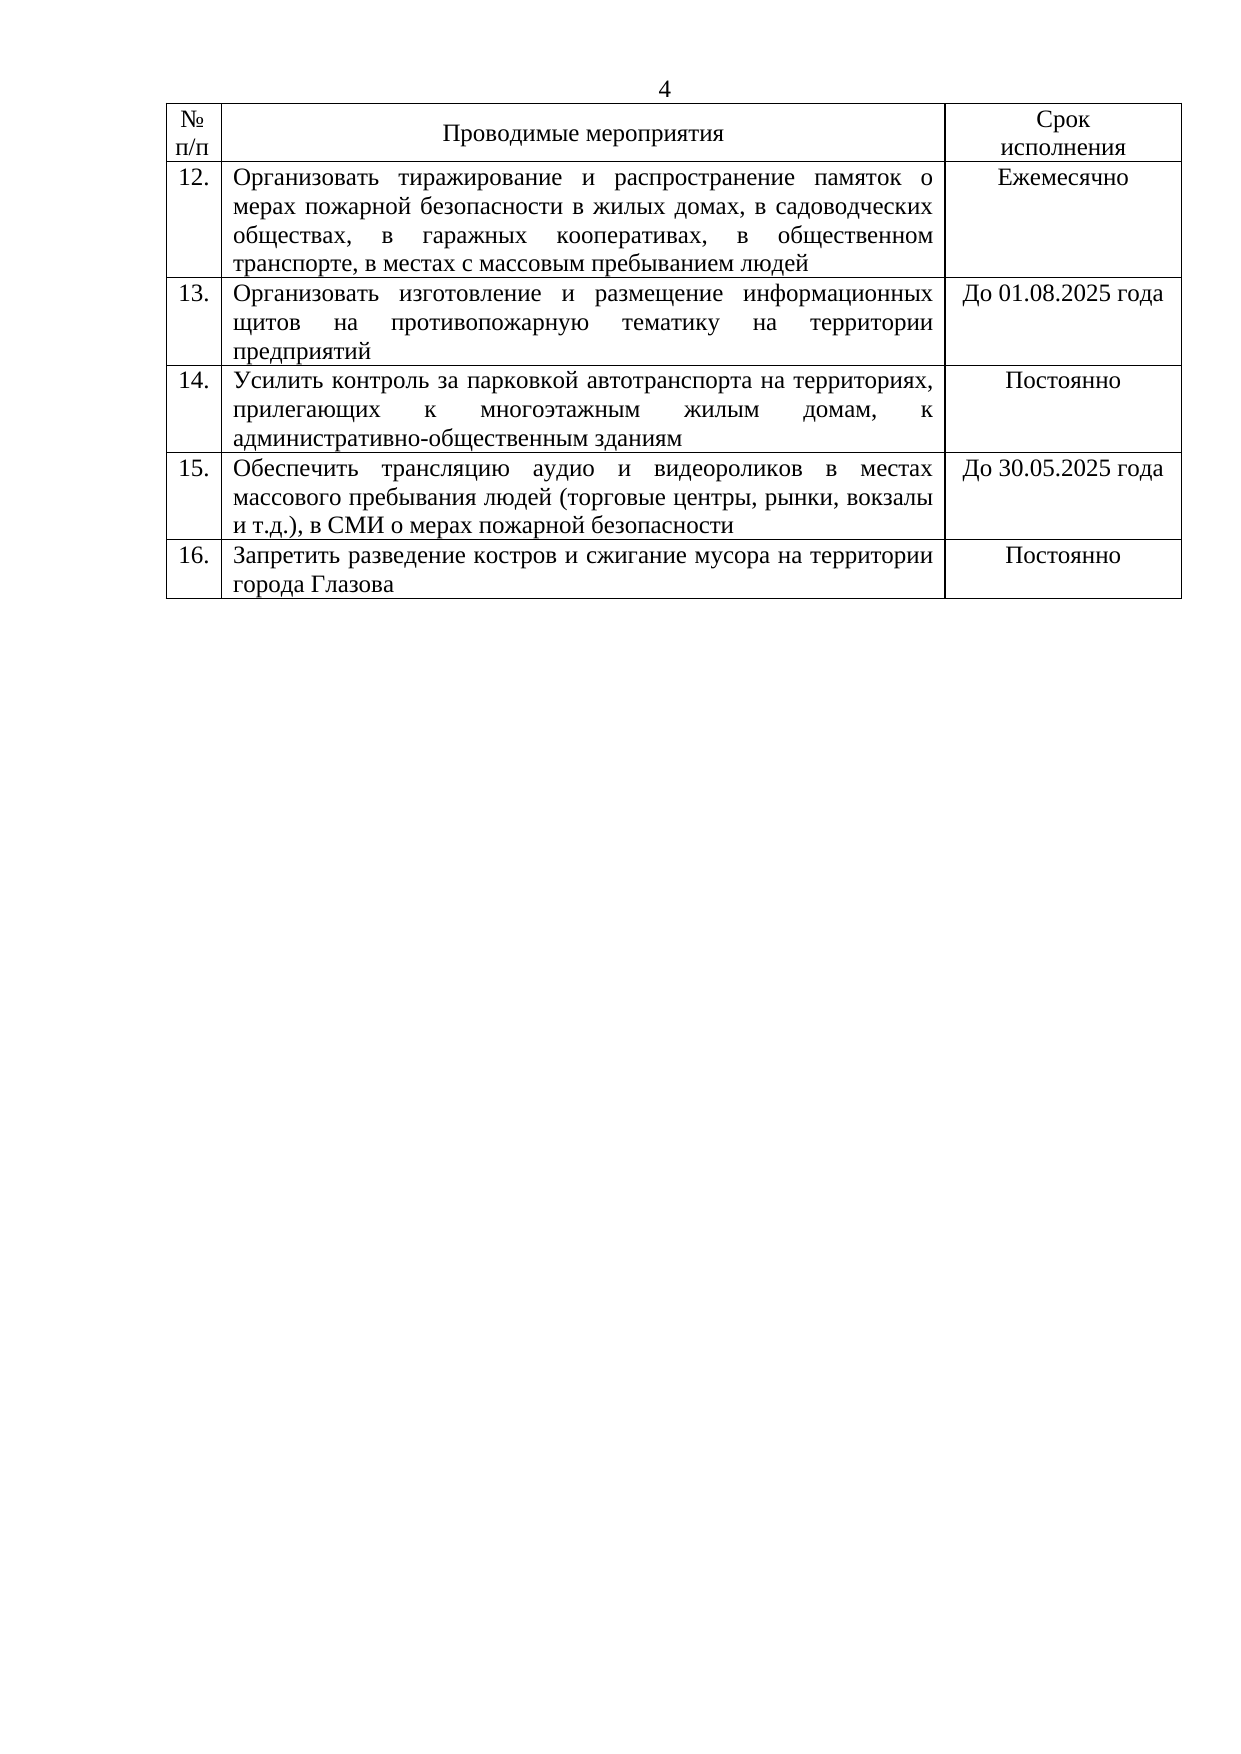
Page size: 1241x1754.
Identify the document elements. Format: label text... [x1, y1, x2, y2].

table_header № п/п [167, 104, 221, 161]
table_cell Организовать изготовление и размещение информационных щитов на противопожарную тематику на территории предприятий [222, 278, 944, 364]
table_cell Ежемесячно [946, 162, 1181, 277]
table_header Срок исполнения [946, 104, 1181, 161]
table_cell Постоянно [946, 366, 1181, 452]
table_cell Постоянно [946, 540, 1181, 598]
table_cell 12. [167, 162, 221, 277]
table_cell 13. [167, 278, 221, 364]
table_cell До 30.05.2025 года [946, 453, 1181, 539]
table_cell Организовать тиражирование и распространение памяток о мерах пожарной безопасности в жилых домах, в садоводческих обществах, в гаражных кооперативах, в общественном транспорте, в местах с массовым пребыванием людей [222, 162, 944, 277]
table_header Проводимые мероприятия [222, 104, 944, 161]
table_cell 15. [167, 453, 221, 539]
table_cell 14. [167, 366, 221, 452]
table_cell Обеспечить трансляцию аудио и видеороликов в местах массового пребывания людей (торговые центры, рынки, вокзалы и т.д.), в СМИ о мерах пожарной безопасности [222, 453, 944, 539]
table_cell 16. [167, 540, 221, 598]
table_cell До 01.08.2025 года [946, 278, 1181, 364]
table_cell Усилить контроль за парковкой автотранспорта на территориях, прилегающих к многоэтажным жилым домам, к административно-общественным зданиям [222, 366, 944, 452]
table_cell Запретить разведение костров и сжигание мусора на территории города Глазова [222, 540, 944, 598]
